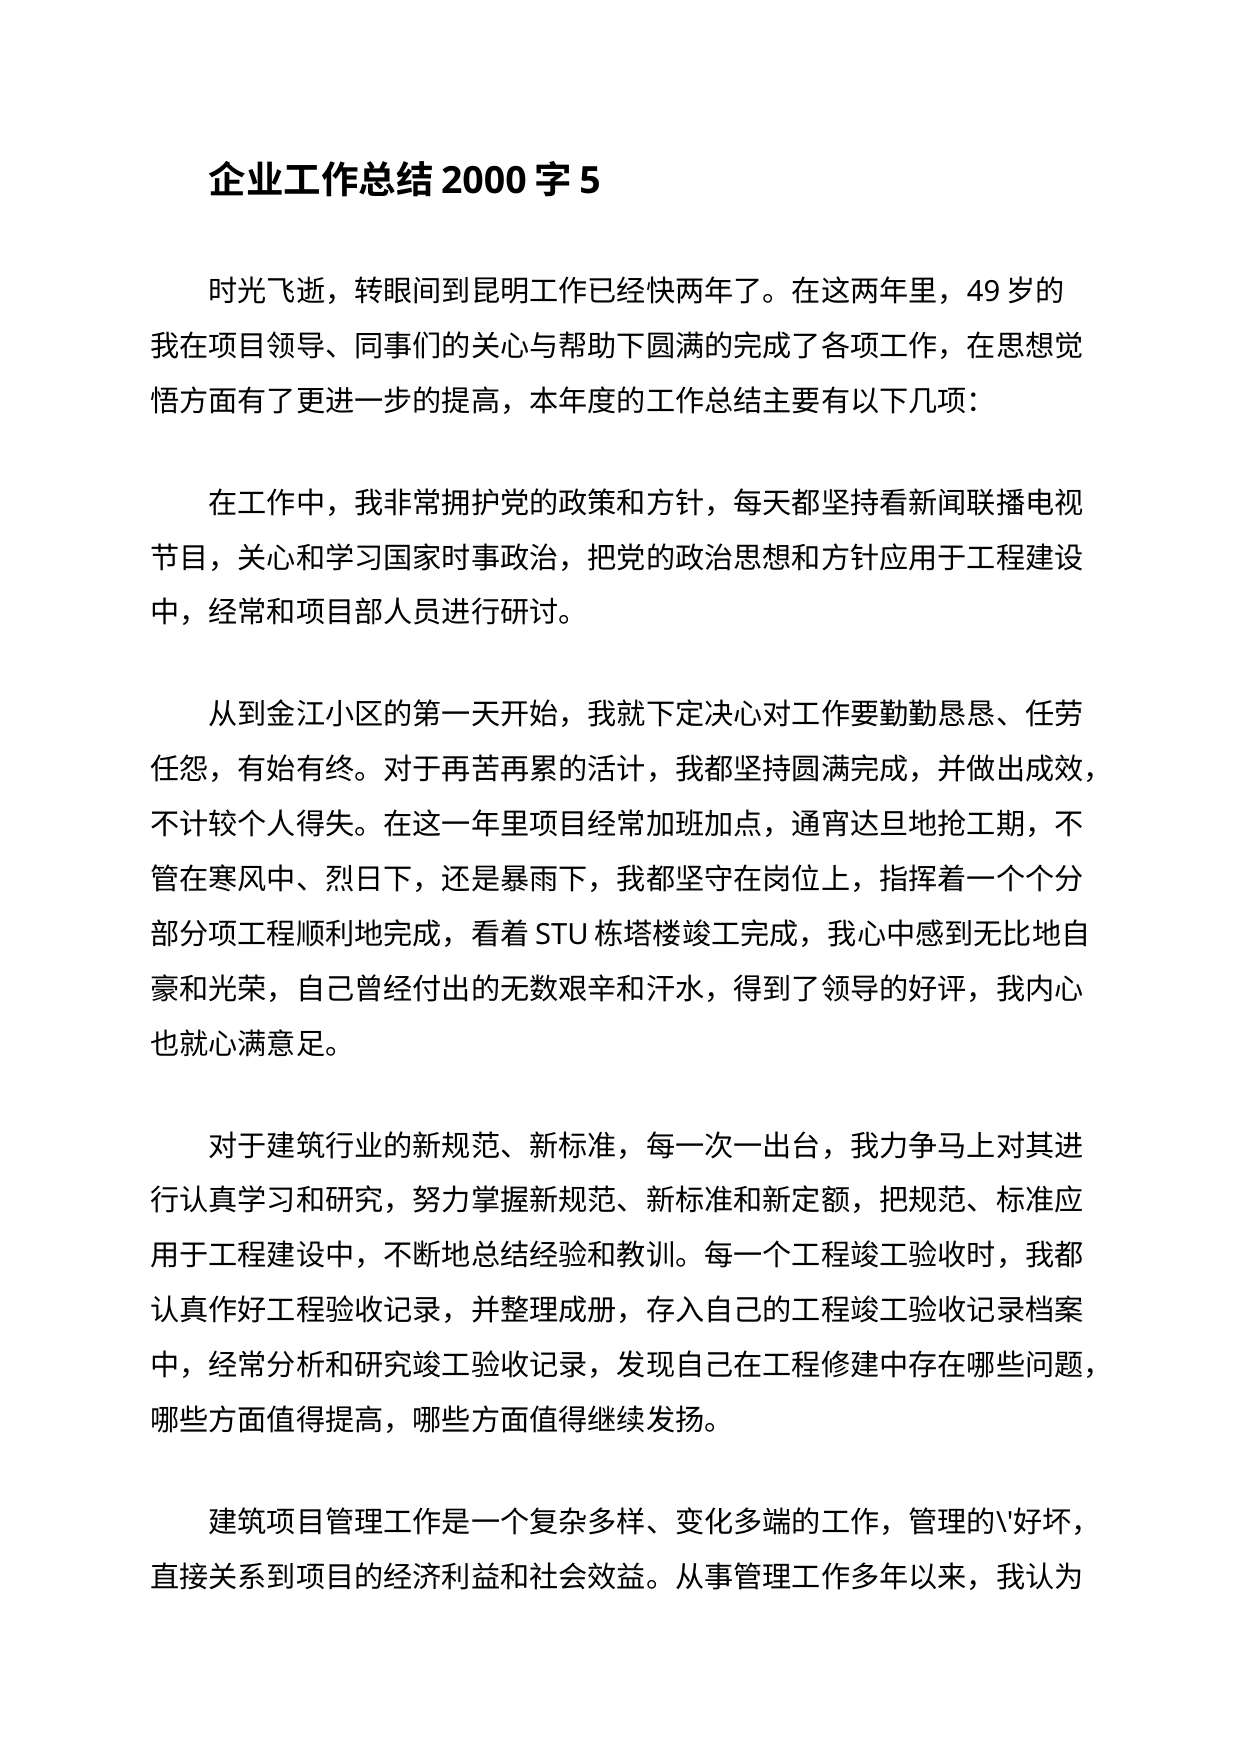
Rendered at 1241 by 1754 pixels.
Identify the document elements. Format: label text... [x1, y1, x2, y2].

text 企业工作总结2000字5 [150, 150, 1090, 204]
text 时光飞逝，转眼间到昆明工作已经快两年了。在这两年里，49岁的我在项目领导、同事们的关心与帮助下圆满的完成了各项工作，在思想觉悟方面有了更进一步的提高，本年度的工作总结主要有以下几项： [150, 268, 1090, 420]
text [150, 1498, 1090, 1596]
text 对于建筑行业的新规范、新标准，每一次一出台，我力争马上对其进行认真学习和研究，努力掌握新规范、新标准和新定额，把规范、标准应用于工程建设中，不断地总结经验和教训。每一个工程竣工验收时，我都认真作好工程验收记录，并整理成册，存入自己的工程竣工验收记录档案中，经常分析和研究竣工验收记录，发现自己在工程修建中存在哪些问题，哪些方面值得提高，哪些方面值得继续发扬。 [150, 1122, 1090, 1439]
text 从到金江小区的第一天开始，我就下定决心对工作要勤勤恳恳、任劳任怨，有始有终。对于再苦再累的活计，我都坚持圆满完成，并做出成效，不计较个人得失。在这一年里项目经常加班加点，通宵达旦地抢工期，不管在寒风中、烈日下，还是暴雨下，我都坚守在岗位上，指挥着一个个分部分项工程顺利地完成，看着STU栋塔楼竣工完成，我心中感到无比地自豪和光荣，自己曾经付出的无数艰辛和汗水，得到了领导的好评，我内心也就心满意足。 [150, 691, 1090, 1063]
text 在工作中，我非常拥护党的政策和方针，每天都坚持看新闻联播电视节目，关心和学习国家时事政治，把党的政治思想和方针应用于工程建设中，经常和项目部人员进行研讨。 [150, 479, 1090, 631]
